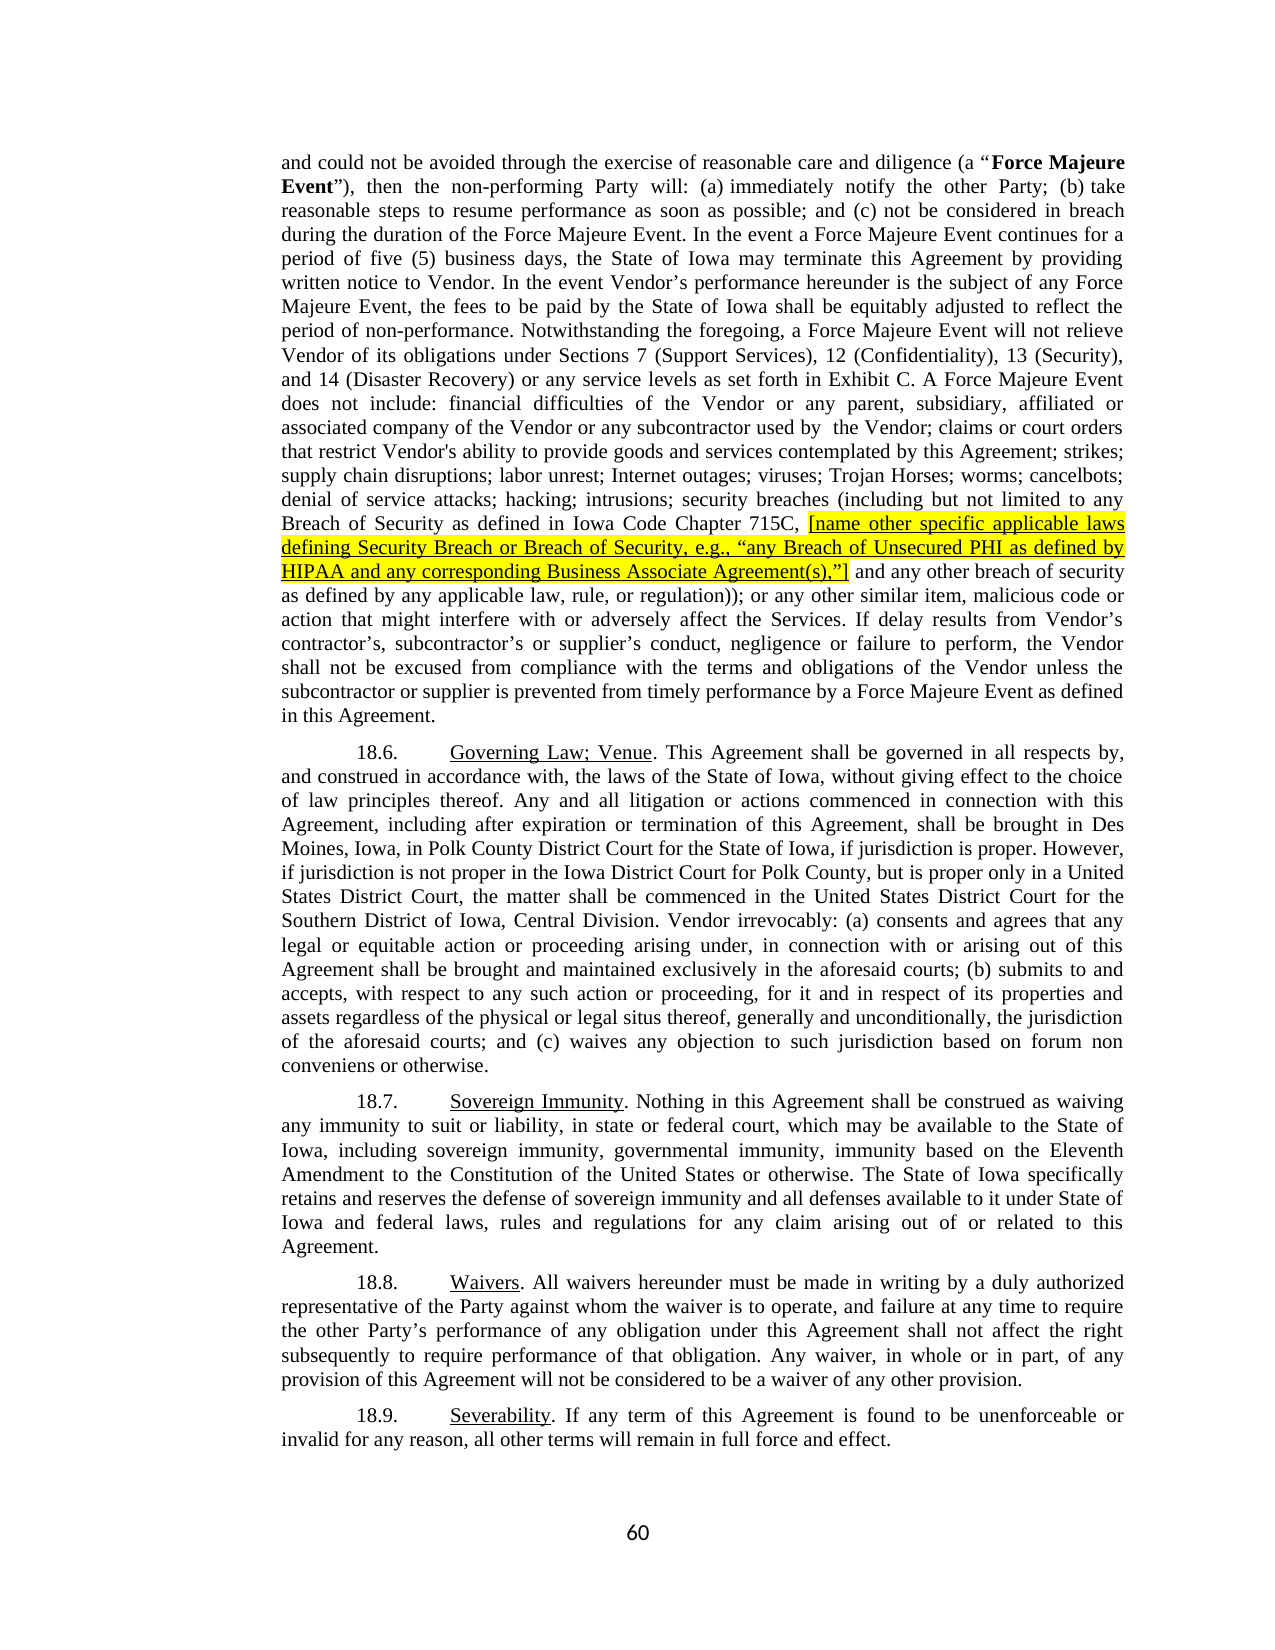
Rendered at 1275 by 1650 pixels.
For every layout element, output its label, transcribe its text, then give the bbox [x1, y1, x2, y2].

list Severability. If any term of this Agreement is found to be unenforceable or invalid for any reason, all other terms will remain in full force and effect. [281, 1403, 1125, 1451]
list Sovereign Immunity. Nothing in this Agreement shall be construed as waiving any immunity to suit or liability, in state or federal court, which may be available to the State of Iowa, including sovereign immunity, governmental immunity, immunity based on the Eleventh Amendment to the Constitution of the United States or otherwise. The State of Iowa specifically retains and reserves the defense of sovereign immunity and all defenses available to it under State of Iowa and federal laws, rules and regulations for any claim arising out of or related to this Agreement. [281, 1089, 1125, 1258]
list Governing Law; Venue. This Agreement shall be governed in all respects by, and construed in accordance with, the laws of the State of Iowa, without giving effect to the choice of law principles thereof. Any and all litigation or actions commenced in connection with this Agreement, including after expiration or termination of this Agreement, shall be brought in Des Moines, Iowa, in Polk County District Court for the State of Iowa, if jurisdiction is proper. However, if jurisdiction is not proper in the Iowa District Court for Polk County, but is proper only in a United States District Court, the matter shall be commenced in the United States District Court for the Southern District of Iowa, Central Division. Vendor irrevocably: (a) consents and agrees that any legal or equitable action or proceeding arising under, in connection with or arising out of this Agreement shall be brought and maintained exclusively in the aforesaid courts; (b) submits to and accepts, with respect to any such action or proceeding, for it and in respect of its properties and assets regardless of the physical or legal situs thereof, generally and unconditionally, the jurisdiction of the aforesaid courts; and (c) waives any objection to such jurisdiction based on forum non conveniens or otherwise. [281, 740, 1125, 1077]
list Waivers. All waivers hereunder must be made in writing by a duly authorized representative of the Party against whom the waiver is to operate, and failure at any time to require the other Party’s performance of any obligation under this Agreement shall not affect the right subsequently to require performance of that obligation. Any waiver, in whole or in part, of any provision of this Agreement will not be considered to be a waiver of any other provision. [281, 1270, 1125, 1391]
